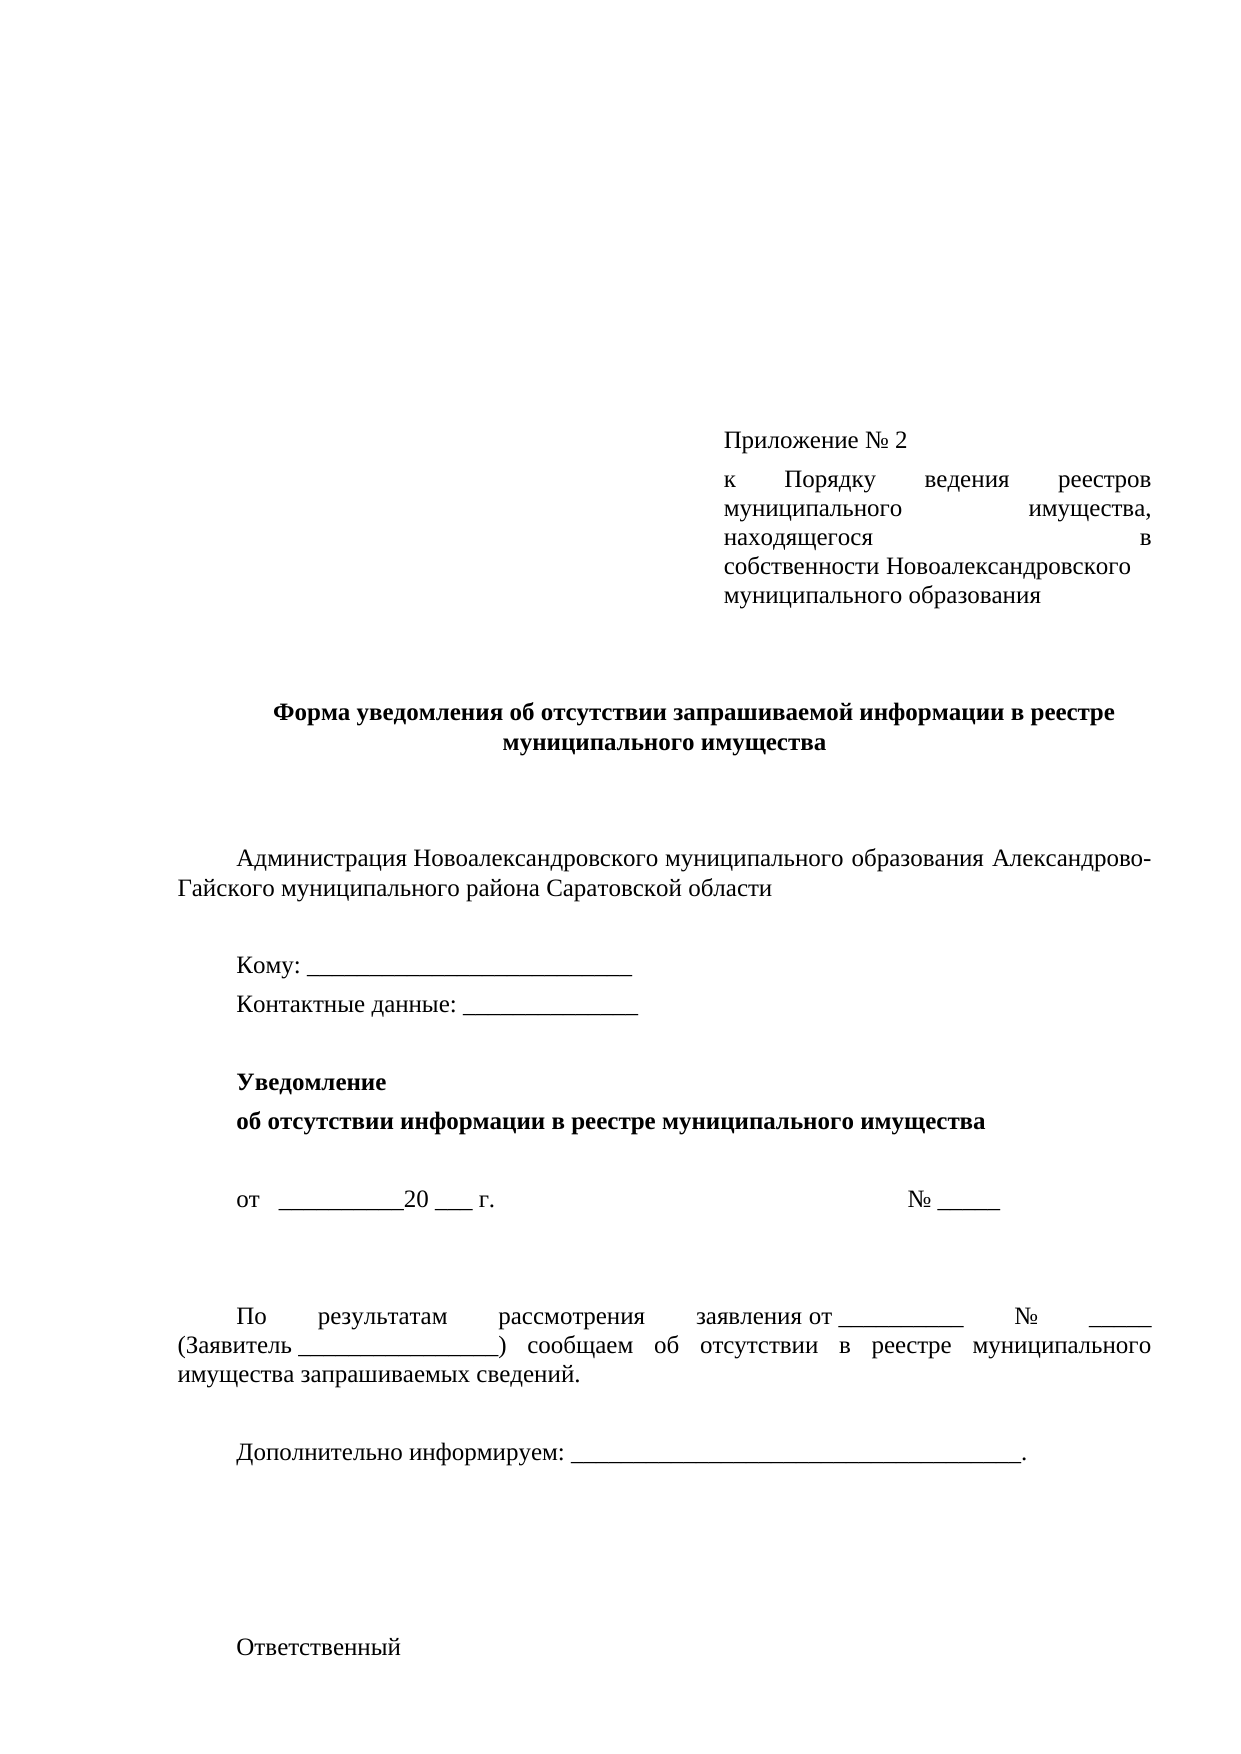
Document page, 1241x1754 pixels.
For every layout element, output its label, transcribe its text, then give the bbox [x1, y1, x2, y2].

text Ответственный [177, 1632, 1152, 1661]
text Уведомление [177, 1067, 1152, 1096]
text к Порядку ведения реестров муниципального имущества, находящегося в собственности Новоалександровского муниципального образования [723, 463, 1152, 609]
text Форма уведомления об отсутствии запрашиваемой информации в реестре муниципального имущества [177, 697, 1152, 755]
text Администрация Новоалександровского муниципального образования Александрово-Гайского муниципального района Саратовской области [177, 843, 1152, 901]
text от __________20 ___ г. № _____ [177, 1184, 1152, 1213]
text Кому: __________________________ [177, 950, 1152, 979]
text Дополнительно информируем: ____________________________________. [177, 1437, 1152, 1466]
text Контактные данные: ______________ [177, 989, 1152, 1018]
text Приложение № 2 [723, 424, 1152, 454]
text об отсутствии информации в реестре муниципального имущества [177, 1106, 1152, 1135]
text По результатам рассмотрения заявления от __________ № _____ (Заявитель ________________) сообщаем об отсутствии в реестре муниципального имущества запрашиваемых сведений. [177, 1301, 1152, 1388]
